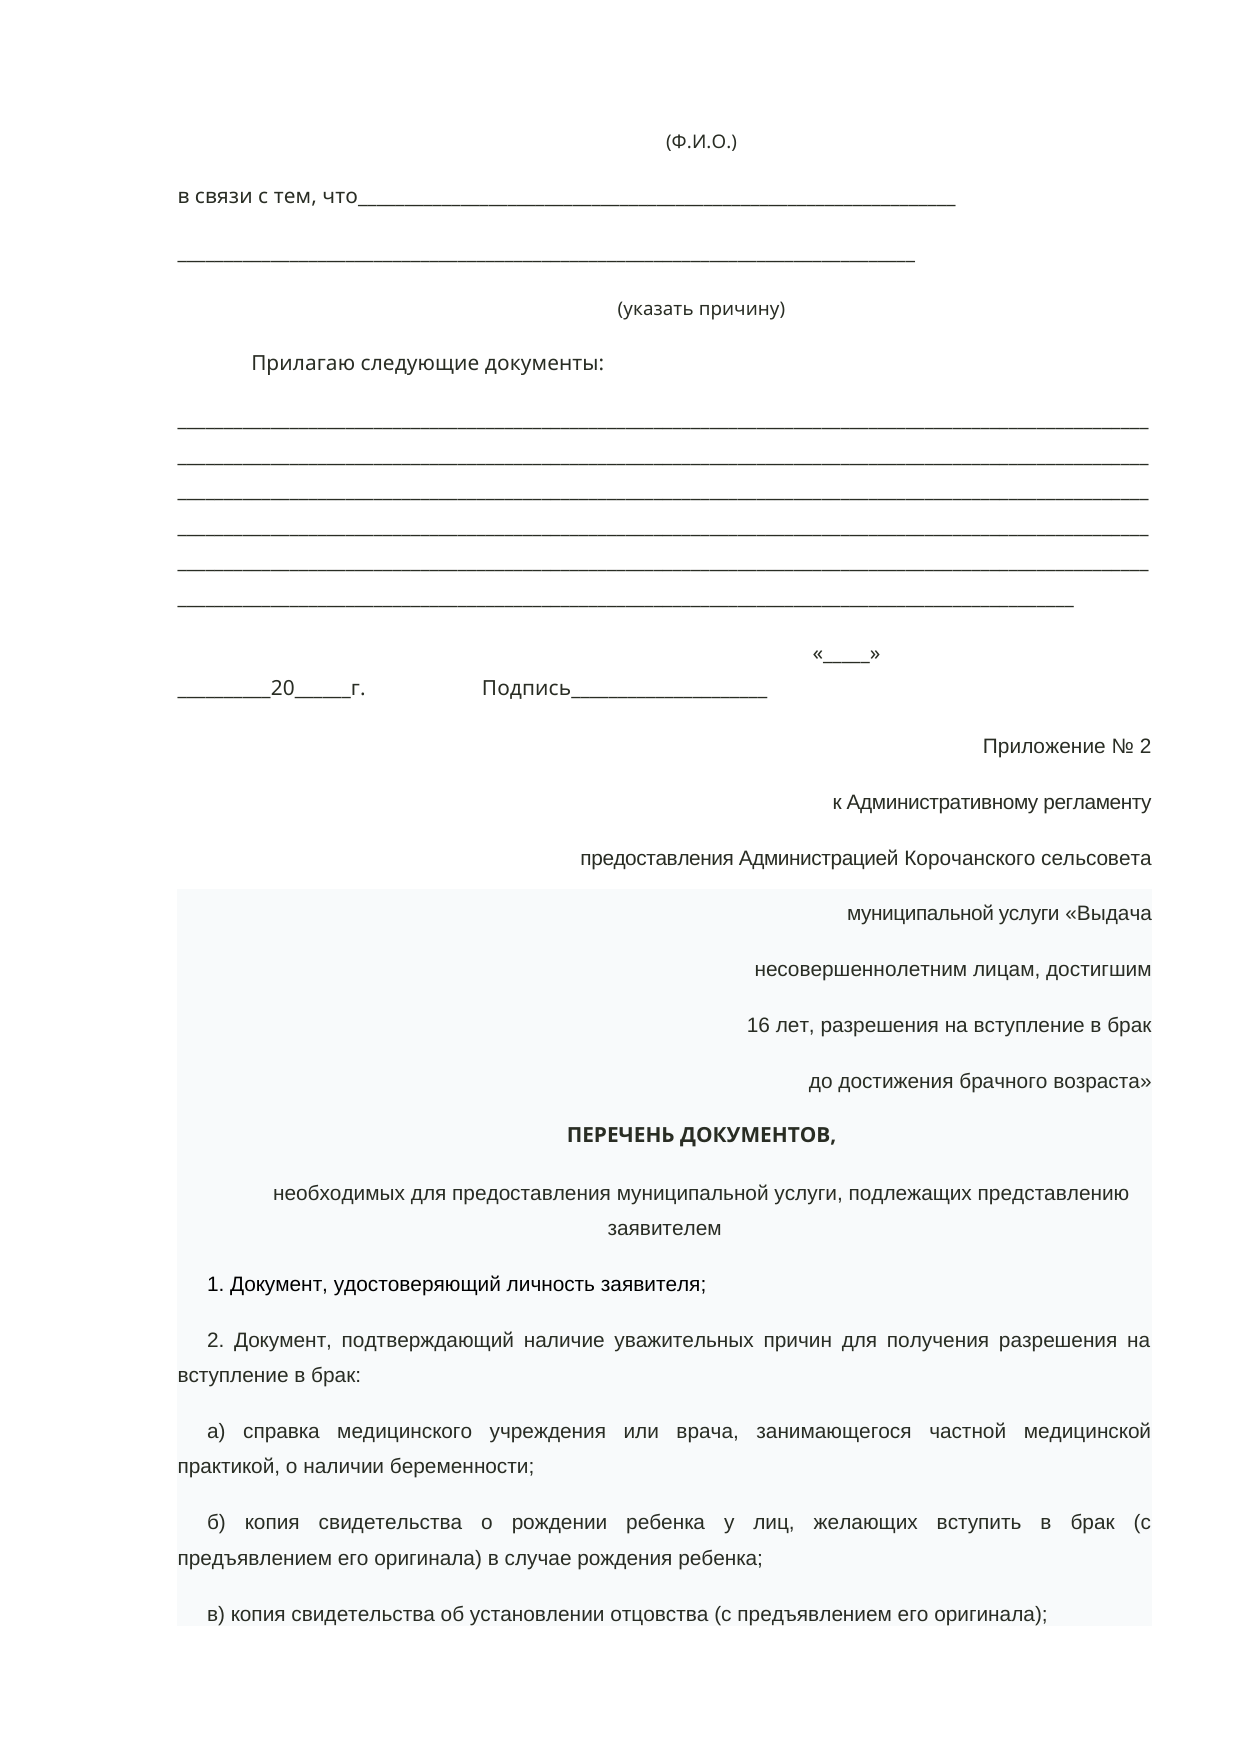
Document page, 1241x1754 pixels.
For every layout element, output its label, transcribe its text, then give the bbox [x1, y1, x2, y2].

text 16 лет, разрешения на вступление в брак [177, 1001, 1152, 1037]
text «_____» __________20______г. Подпись_____________________ [177, 631, 1152, 702]
text (Ф.И.О.) [177, 118, 1152, 154]
text предоставления Администрацией Корочанского сельсовета [191, 834, 1152, 869]
text 2. Документ, подтверждающий наличие уважительных причин для получения разрешения на вступление в брак: [177, 1316, 1152, 1387]
text несовершеннолетним лицам, достигшим [177, 945, 1152, 981]
text необходимых для предоставления муниципальной услуги, подлежащих представлению заявителем [177, 1169, 1152, 1240]
text в) копия свидетельства об установлении отцовства (с предъявлением его оригинала); [177, 1590, 1152, 1626]
text б) копия свидетельства о рождении ребенка у лиц, желающих вступить в брак (с предъявлением его оригинала) в случае рождения ребенка; [177, 1499, 1152, 1570]
text а) справка медицинского учреждения или врача, занимающегося частной медицинской практикой, о наличии беременности; [177, 1407, 1152, 1478]
text 1. Документ, удостоверяющий личность заявителя; [177, 1260, 1152, 1296]
text Приложение № 2 [552, 722, 1152, 758]
text (указать причину) [177, 286, 1152, 321]
text Прилагаю следующие документы: [177, 341, 1152, 377]
text муниципальной услуги «Выдача [177, 889, 1152, 925]
text _______________________________________________________________________________ [177, 230, 1152, 265]
text к Административному регламенту [191, 778, 1152, 813]
text ПЕРЕЧЕНЬ ДОКУМЕНТОВ, [177, 1113, 1152, 1148]
text в связи с тем, что________________________________________________________________ [177, 174, 1152, 209]
text до достижения брачного возраста» [177, 1057, 1152, 1093]
text ________________________________________________________________________________________________________________________________________________________________________________________________________________________________________________________________________________________________________________________________________________________________________________________________________________________________________________________________________________________________________________________________________________________________________________________________________________________________________ [177, 397, 1152, 610]
